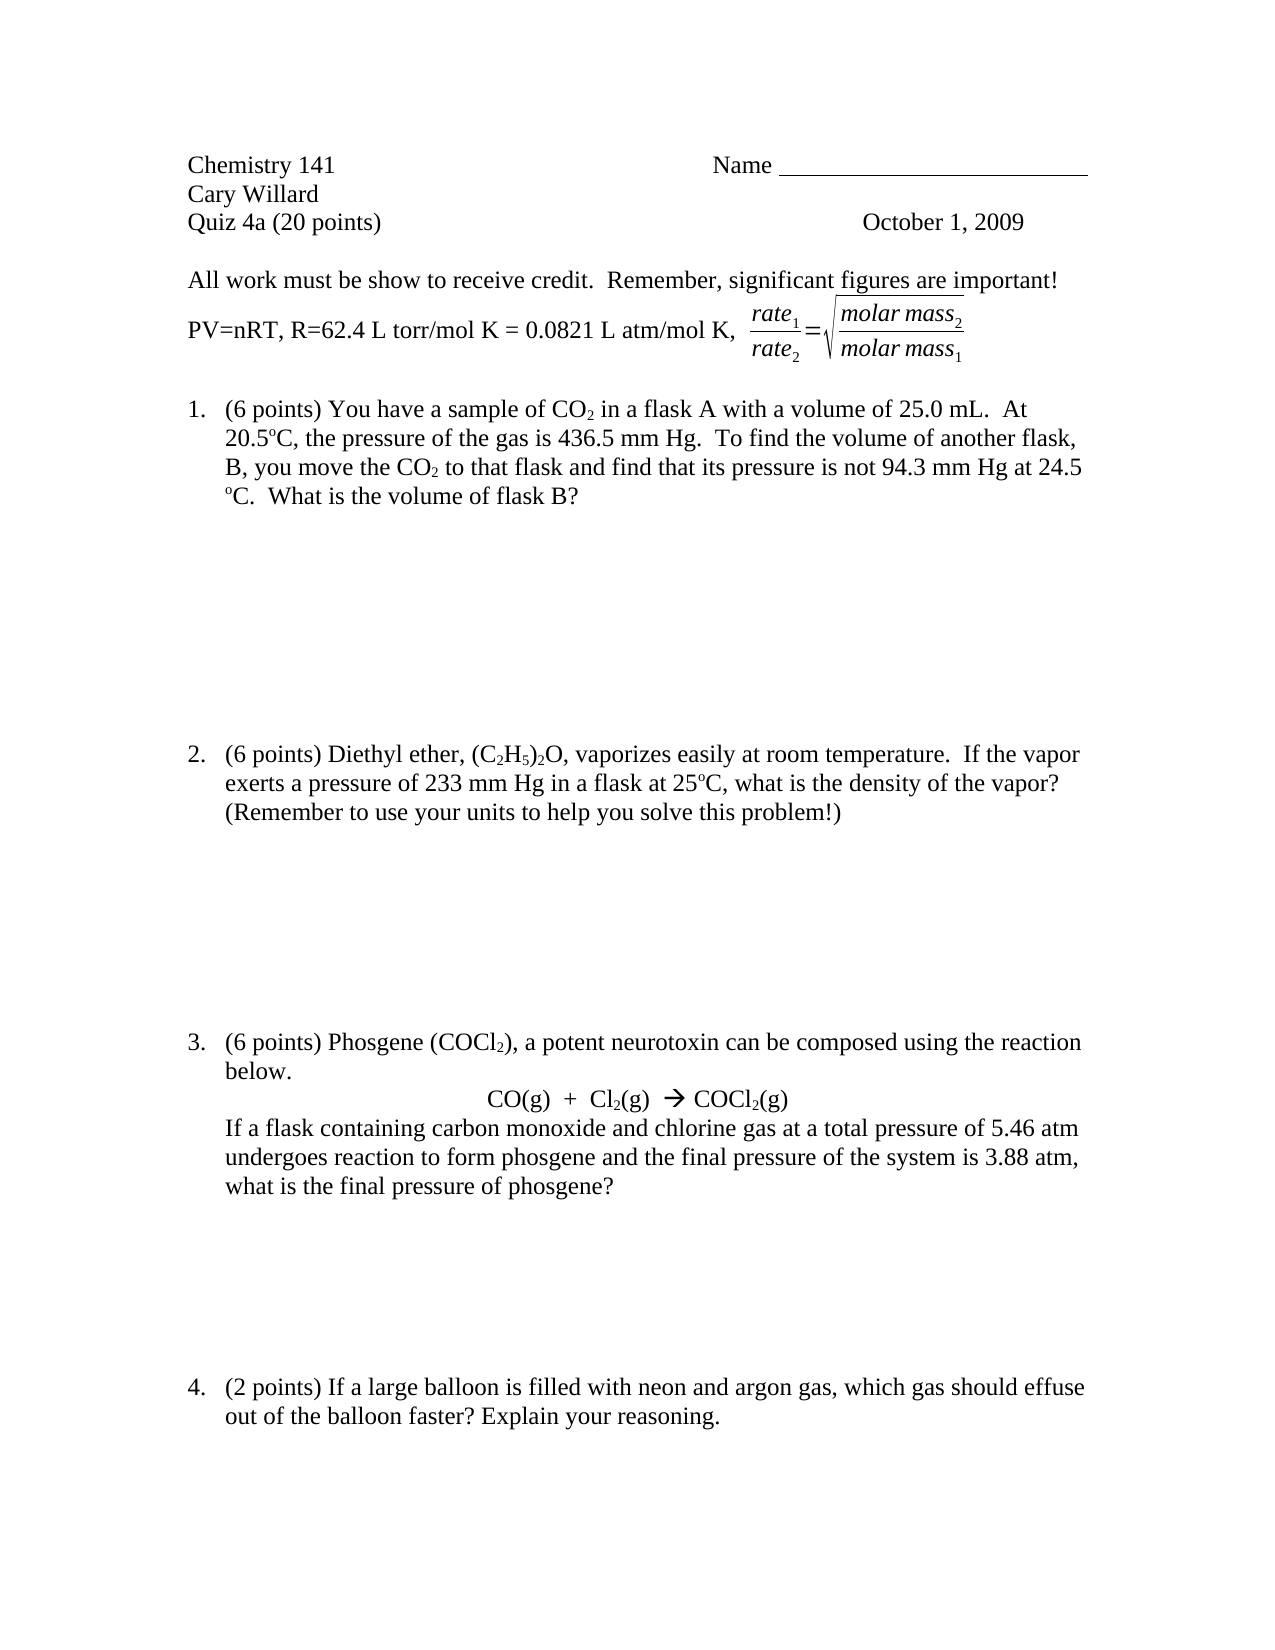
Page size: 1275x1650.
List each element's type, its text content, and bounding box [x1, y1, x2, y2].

text CO(g) + Cl2(g) COCl2(g) [187, 1084, 1087, 1113]
list (6 points) You have a sample of CO2 in a flask A with a volume of 25.0 mL. At 20.5oC, the pressure of the gas is 436.5 mm Hg. To find the volume of another flask, B, you move the CO2 to that flask and find that its pressure is not 94.3 mm Hg at 24.5 oC. What is the volume of flask B? [187, 394, 1087, 509]
list (2 points) If a large balloon is filled with neon and argon gas, which gas should effuse out of the balloon faster? Explain your reasoning. [187, 1372, 1087, 1429]
text PV=nRT, R=62.4 L torr/mol K = 0.0821 L atm/mol K, [187, 294, 1087, 366]
text Quiz 4a (20 points) October 1, 2009 [187, 207, 1087, 236]
text All work must be show to receive credit. Remember, significant figures are important! [187, 265, 1087, 294]
list (6 points) Diethyl ether, (C2H5)2O, vaporizes easily at room temperature. If the vapor exerts a pressure of 233 mm Hg in a flask at 25oC, what is the density of the vapor? (Remember to use your units to help you solve this problem!) [187, 739, 1087, 826]
text Cary Willard [187, 179, 1087, 207]
text If a flask containing carbon monoxide and chlorine gas at a total pressure of 5.46 atm undergoes reaction to form phosgene and the final pressure of the system is 3.88 atm, what is the final pressure of phosgene? [225, 1113, 1087, 1199]
text Chemistry 141 Name [187, 150, 1087, 179]
list (6 points) Phosgene (COCl2), a potent neurotoxin can be composed using the reaction below. [187, 1027, 1087, 1084]
